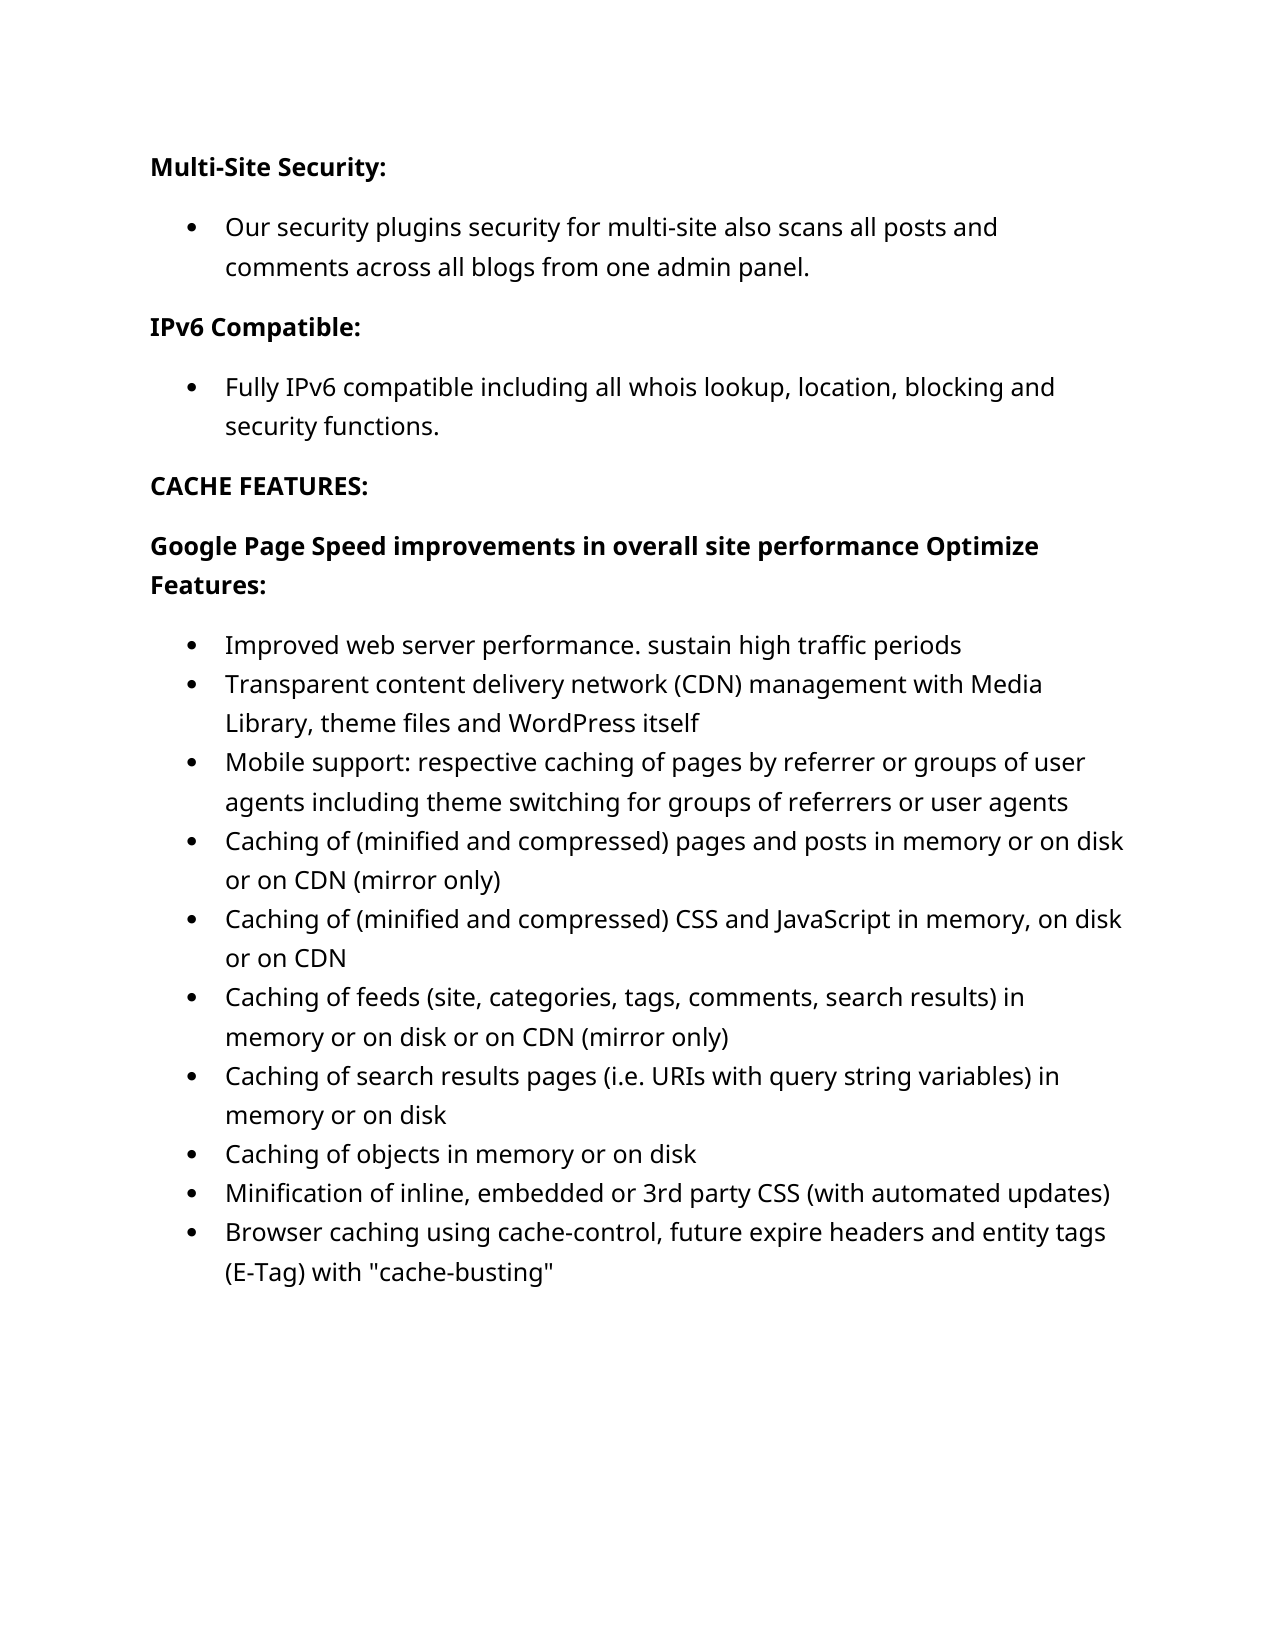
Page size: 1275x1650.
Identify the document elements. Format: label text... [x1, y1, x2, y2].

text Google Page Speed improvements in overall site performance Optimize Features: [150, 528, 1125, 602]
list Improved web server performance. sustain high traffic periods [187, 627, 1125, 662]
list Our security plugins security for multi-site also scans all posts and comments across all blogs from one admin panel. [187, 210, 1125, 283]
text Multi-Site Security: [150, 150, 1125, 184]
text IPv6 Compatible: [150, 309, 1125, 343]
list Caching of (minified and compressed) pages and posts in memory or on disk or on CDN (mirror only) [187, 823, 1125, 897]
list Browser caching using cache-control, future expire headers and entity tags (E-Tag) with "cache-busting" [187, 1215, 1125, 1288]
list Caching of (minified and compressed) CSS and JavaScript in memory, on disk or on CDN [187, 902, 1125, 975]
list Transparent content delivery network (CDN) management with Media Library, theme files and WordPress itself [187, 667, 1125, 740]
list Caching of feeds (site, categories, tags, comments, search results) in memory or on disk or on CDN (mirror only) [187, 980, 1125, 1053]
list Mobile support: respective caching of pages by referrer or groups of user agents including theme switching for groups of referrers or user agents [187, 745, 1125, 818]
list Fully IPv6 compatible including all whois lookup, location, blocking and security functions. [187, 369, 1125, 442]
list Caching of objects in memory or on disk [187, 1137, 1125, 1171]
text CACHE FEATURES: [150, 468, 1125, 502]
list Caching of search results pages (i.e. URIs with query string variables) in memory or on disk [187, 1058, 1125, 1132]
list Minification of inline, embedded or 3rd party CSS (with automated updates) [187, 1176, 1125, 1210]
